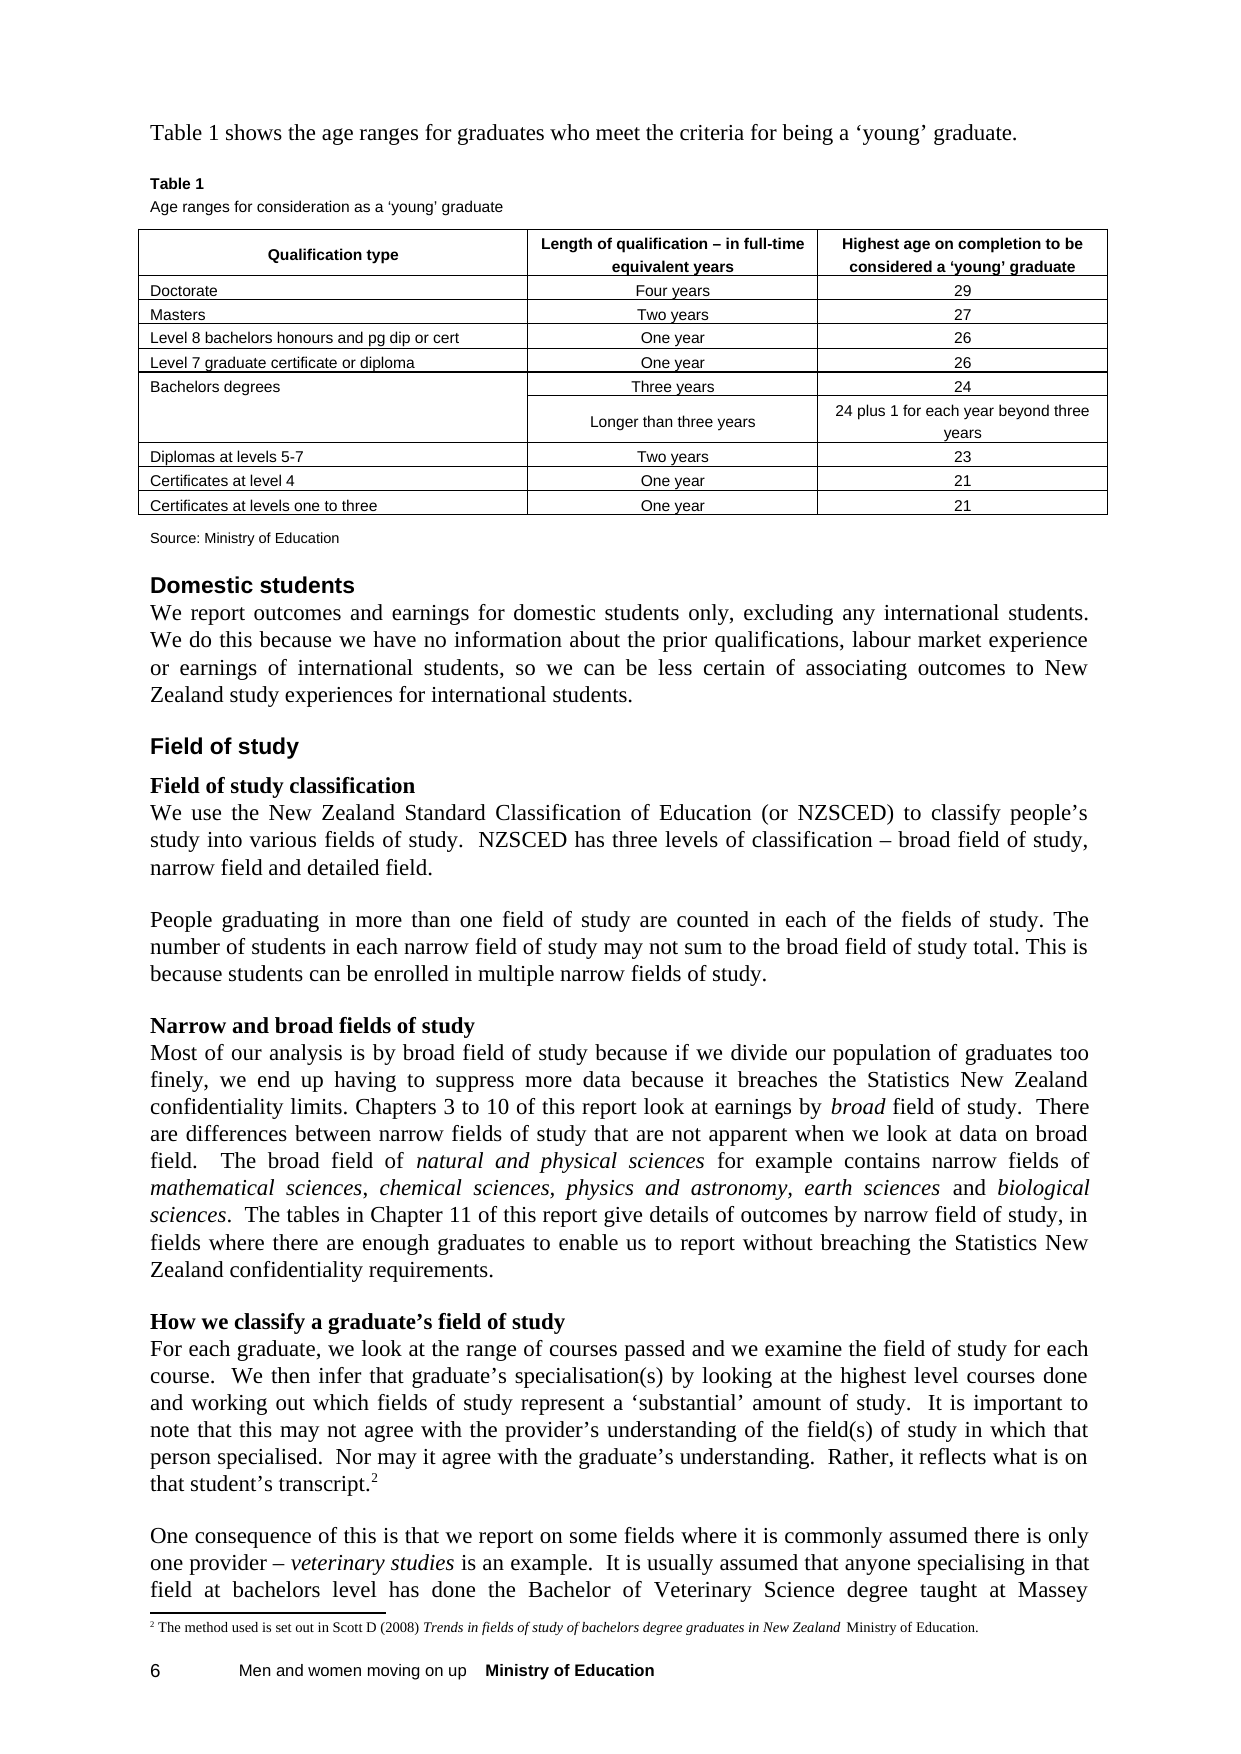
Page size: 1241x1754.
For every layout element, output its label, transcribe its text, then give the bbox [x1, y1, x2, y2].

text Age ranges for consideration as a ‘young’ graduate [150, 193, 1090, 216]
table_cell One year [528, 324, 817, 347]
subtitle How we classify a graduate’s field of study [150, 1307, 1090, 1334]
table_cell 23 [818, 443, 1107, 466]
table_header Highest age on completion to be considered a ‘young’ graduate [818, 230, 1107, 275]
table_header Length of qualification – in full-time equivalent years [528, 230, 817, 275]
text Most of our analysis is by broad field of study because if we divide our population of graduates too finely, we end up having to suppress more data because it breaches the Statistics New Zealand confidentiality limits. Chapters 3 to 10 of this report look at earnings by broad field of study. There are differences between narrow fields of study that are not apparent when we look at data on broad field. The broad field of natural and physical sciences for example contains narrow fields of mathematical sciences, chemical sciences, physics and astronomy, earth sciences and biological sciences. The tables in Chapter 11 of this report give details of outcomes by narrow field of study, in fields where there are enough graduates to enable us to report without breaching the Statistics New Zealand confidentiality requirements. [150, 1038, 1090, 1282]
table_cell Masters [139, 300, 527, 323]
subtitle Domestic students [150, 572, 1090, 599]
table_cell One year [528, 467, 817, 490]
subtitle Narrow and broad fields of study [150, 1011, 1090, 1038]
subtitle Field of study classification [150, 772, 1090, 799]
table_cell Longer than three years [528, 396, 817, 442]
text Source: Ministry of Education [150, 528, 1090, 547]
table_cell 21 [818, 491, 1107, 514]
table_cell 26 [818, 324, 1107, 347]
subtitle Field of study [150, 732, 1090, 759]
table_cell Certificates at levels one to three [139, 491, 527, 514]
table_cell Level 7 graduate certificate or diploma [139, 349, 527, 371]
table_cell Diplomas at levels 5-7 [139, 443, 527, 466]
table_cell 24 [818, 373, 1107, 395]
table_cell Certificates at level 4 [139, 467, 527, 490]
table_cell One year [528, 349, 817, 371]
table_cell 27 [818, 300, 1107, 323]
text For each graduate, we look at the range of courses passed and we examine the field of study for each course. We then infer that graduate’s specialisation(s) by looking at the highest level courses done and working out which fields of study represent a ‘substantial’ amount of study. It is important to note that this may not agree with the provider’s understanding of the field(s) of study in which that person specialised. Nor may it agree with the graduate’s understanding. Rather, it reflects what is on that student’s transcript. [150, 1334, 1090, 1497]
table_cell 24 plus 1 for each year beyond three years [818, 396, 1107, 442]
table_cell Two years [528, 443, 817, 466]
table_header Qualification type [139, 230, 527, 275]
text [150, 1522, 1090, 1603]
table_cell 26 [818, 349, 1107, 371]
table_cell One year [528, 491, 817, 514]
text Table 1 shows the age ranges for graduates who meet the criteria for being a ‘young’ graduate. [150, 118, 1090, 145]
table_cell Doctorate [139, 276, 527, 299]
text We report outcomes and earnings for domestic students only, excluding any international students. We do this because we have no information about the prior qualifications, labour market experience or earnings of international students, so we can be less certain of associating outcomes to New Zealand study experiences for international students. [150, 599, 1090, 707]
table_cell Two years [528, 300, 817, 323]
table_cell Level 8 bachelors honours and pg dip or cert [139, 324, 527, 347]
table_cell 21 [818, 467, 1107, 490]
text We use the New Zealand Standard Classification of Education (or NZSCED) to classify people’s study into various fields of study. NZSCED has three levels of classification – broad field of study, narrow field and detailed field. [150, 799, 1090, 880]
text People graduating in more than one field of study are counted in each of the fields of study. The number of students in each narrow field of study may not sum to the broad field of study total. This is because students can be enrolled in multiple narrow fields of study. [150, 905, 1090, 986]
table_cell Four years [528, 276, 817, 299]
table_cell 29 [818, 276, 1107, 299]
text Table 1 [150, 170, 1090, 193]
table_cell Three years [528, 373, 817, 395]
table_cell Bachelors degrees [139, 373, 527, 442]
